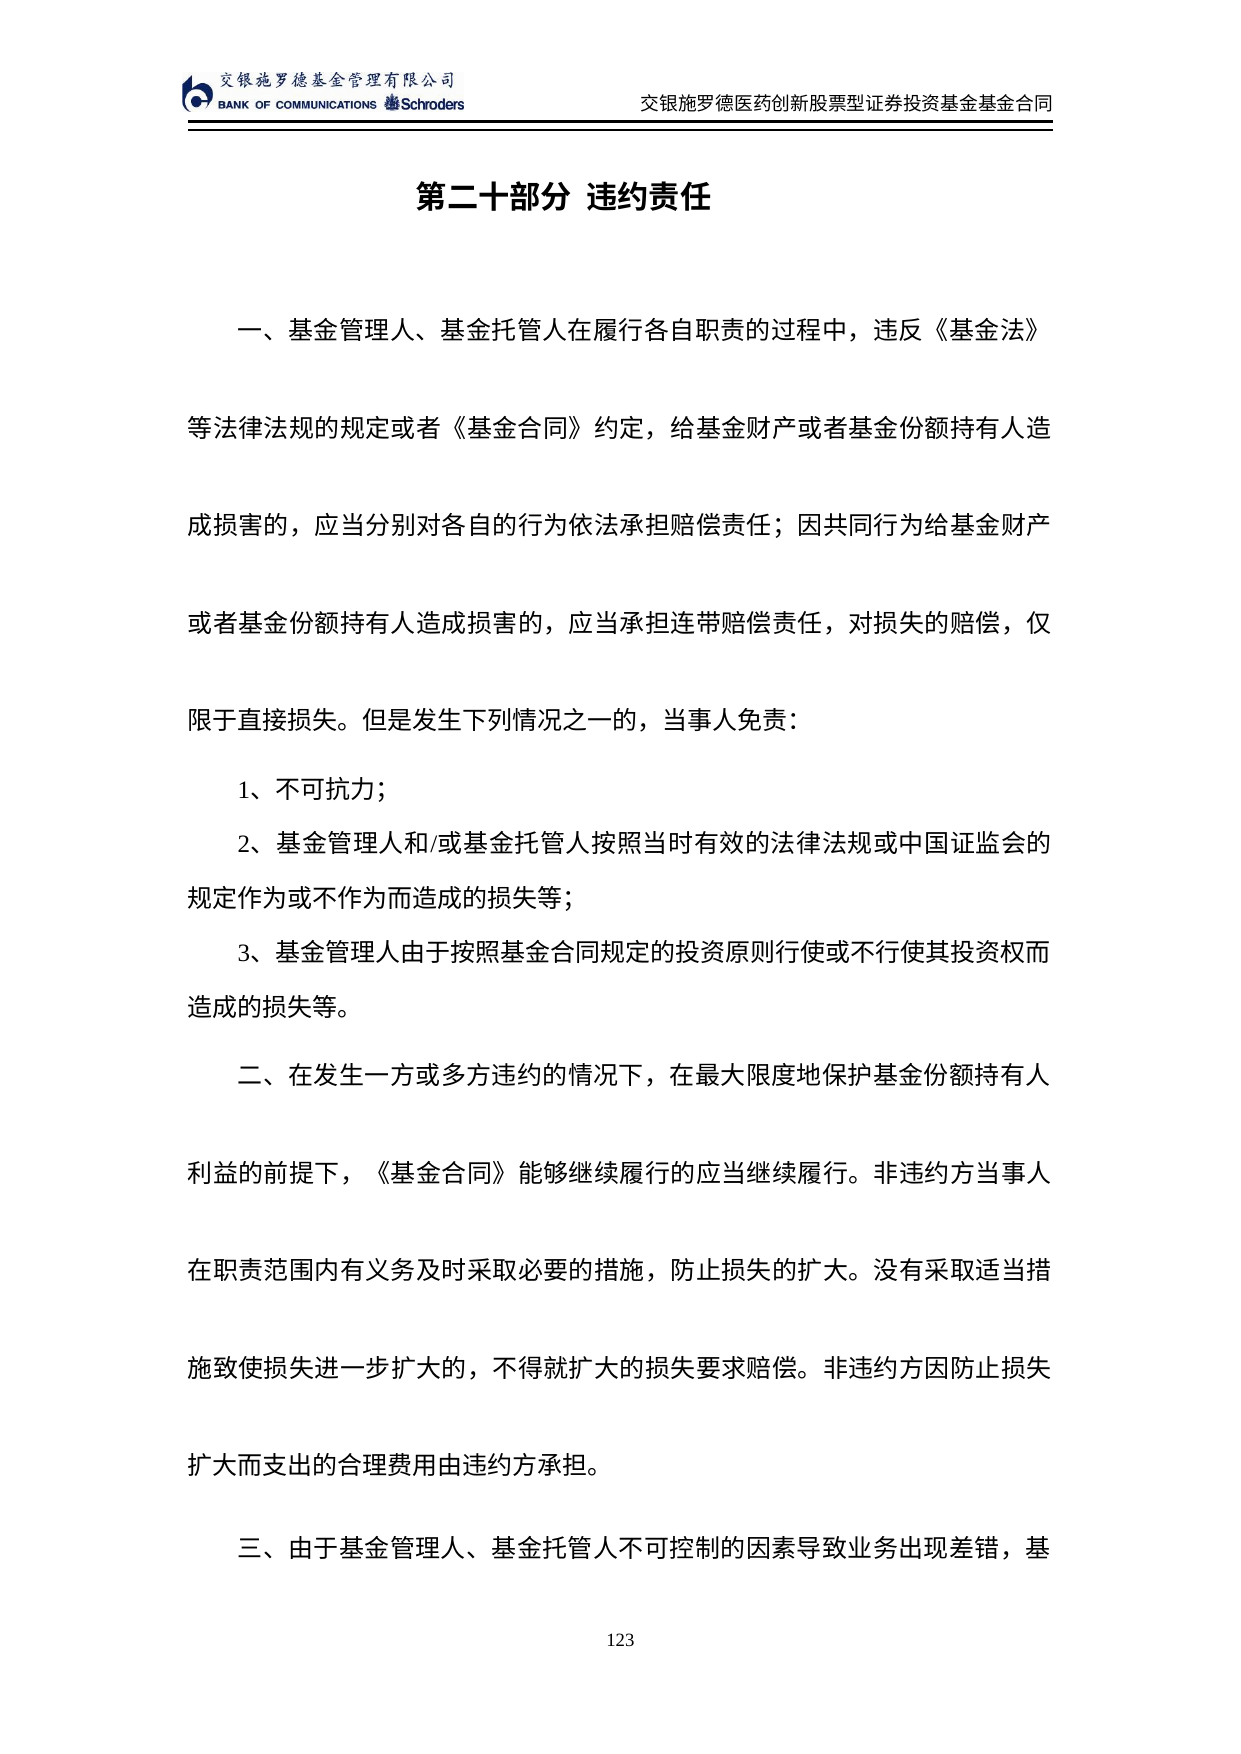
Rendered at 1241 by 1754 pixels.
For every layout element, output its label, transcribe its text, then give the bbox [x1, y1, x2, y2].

text 3、基金管理人由于按照基金合同规定的投资原则行使或不行使其投资权而造成的损失等。 [187, 933, 1053, 1023]
text 1、不可抗力； [187, 769, 1053, 806]
text 2、基金管理人和/或基金托管人按照当时有效的法律法规或中国证监会的规定作为或不作为而造成的损失等； [187, 824, 1053, 914]
text 一、基金管理人、基金托管人在履行各自职责的过程中，违反《基金法》等法律法规的规定或者《基金合同》约定，给基金财产或者基金份额持有人造成损害的，应当分别对各自的行为依法承担赔偿责任；因共同行为给基金财产或者基金份额持有人造成损害的，应当承担连带赔偿责任，对损失的赔偿，仅限于直接损失。但是发生下列情况之一的，当事人免责： [187, 296, 1053, 751]
picture [182, 72, 464, 112]
subtitle 第二十部分 违约责任 [341, 162, 1053, 227]
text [187, 1514, 1053, 1579]
text 二、在发生一方或多方违约的情况下，在最大限度地保护基金份额持有人利益的前提下，《基金合同》能够继续履行的应当继续履行。非违约方当事人在职责范围内有义务及时采取必要的措施，防止损失的扩大。没有采取适当措施致使损失进一步扩大的，不得就扩大的损失要求赔偿。非违约方因防止损失扩大而支出的合理费用由违约方承担。 [187, 1041, 1053, 1496]
